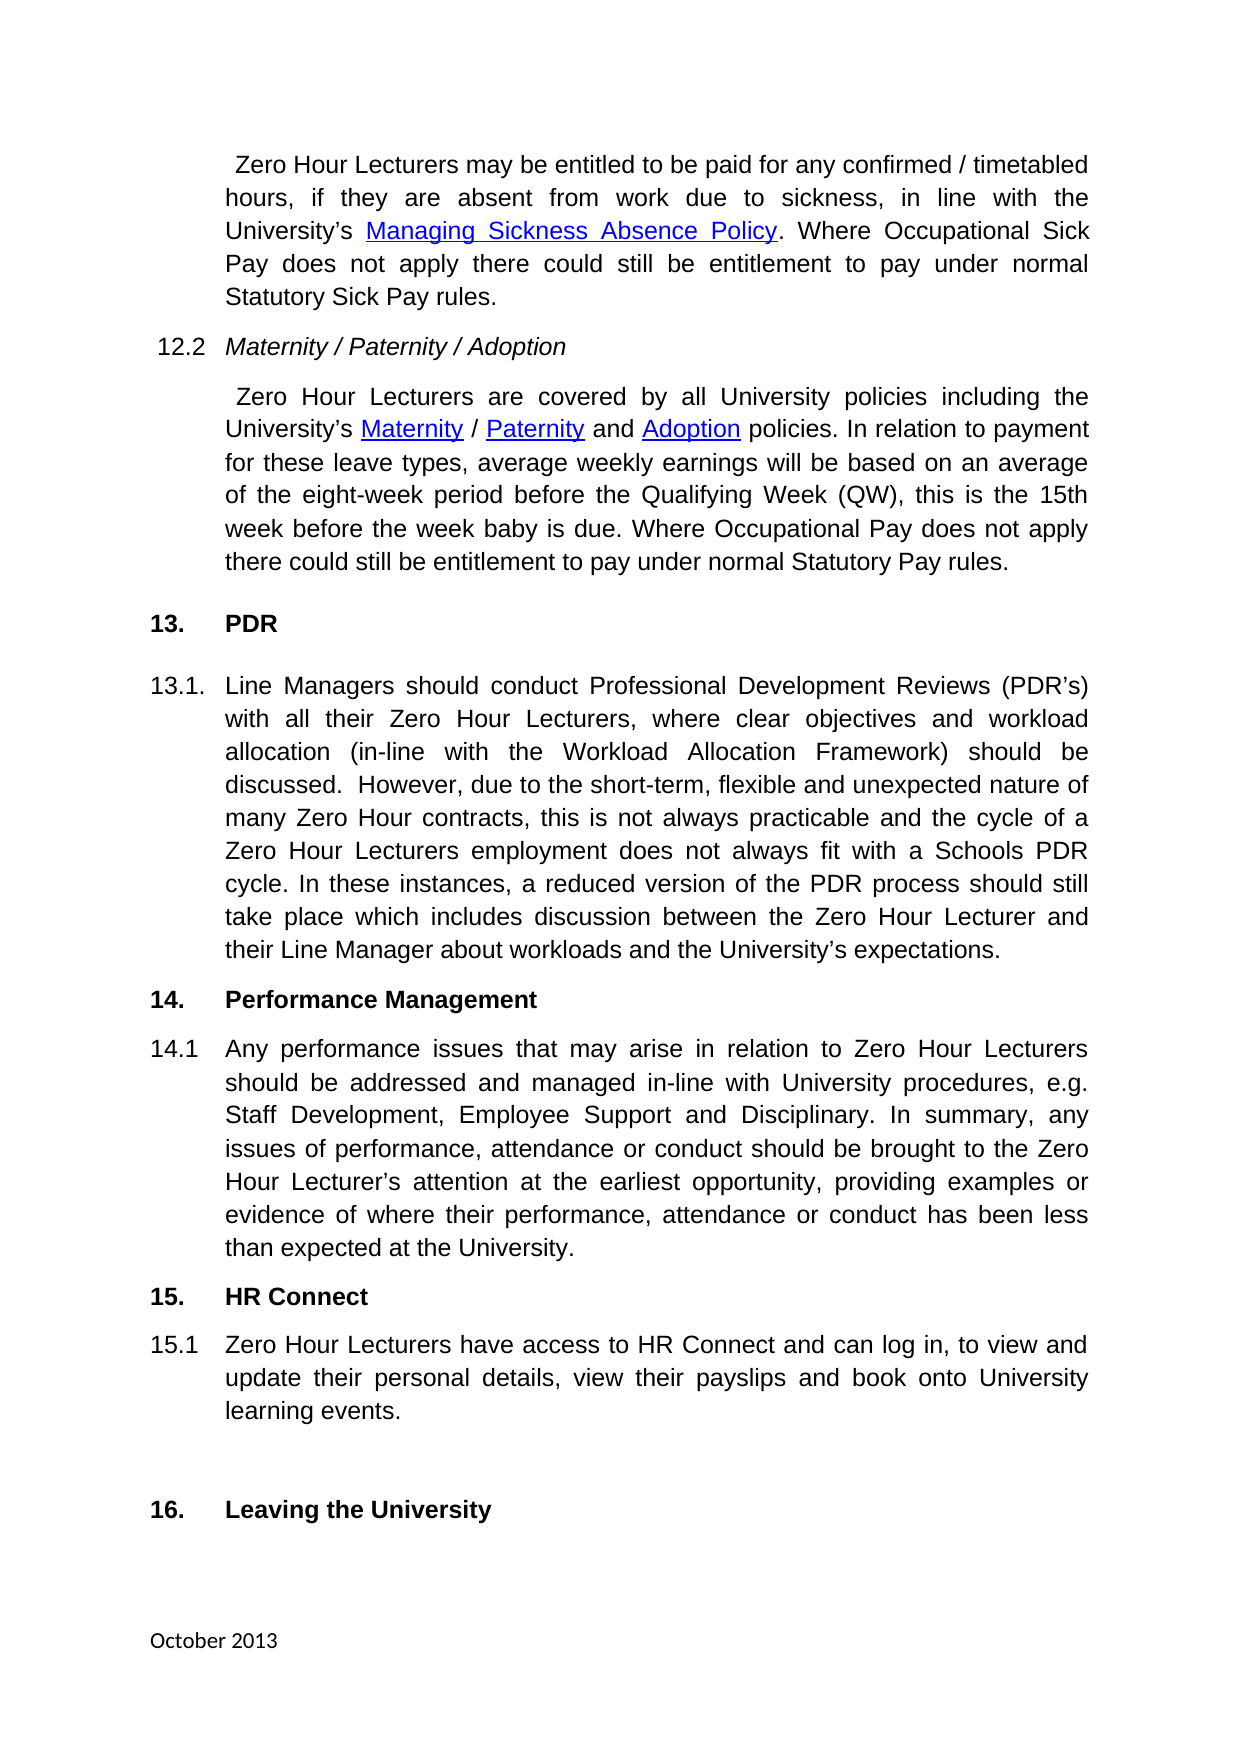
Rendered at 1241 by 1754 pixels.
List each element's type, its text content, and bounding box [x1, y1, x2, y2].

text 14.1 Any performance issues that may arise in relation to Zero Hour Lecturers should be addressed and managed in-line with University procedures, e.g. Staff Development, Employee Support and Disciplinary. In summary, any issues of performance, attendance or conduct should be brought to the Zero Hour Lecturer’s attention at the earliest opportunity, providing examples or evidence of where their performance, attendance or conduct has been less than expected at the University. [150, 1034, 1090, 1261]
text 16. Leaving the University [150, 1495, 1090, 1524]
text 13.1. Line Managers should conduct Professional Development Reviews (PDR’s) with all their Zero Hour Lecturers, where clear objectives and workload allocation (in-line with the Workload Allocation Framework) should be discussed. However, due to the short-term, flexible and unexpected nature of many Zero Hour contracts, this is not always practicable and the cycle of a Zero Hour Lecturers employment does not always fit with a Schools PDR cycle. In these instances, a reduced version of the PDR process should still take place which includes discussion between the Zero Hour Lecturer and their Line Manager about workloads and the University’s expectations. [150, 671, 1090, 964]
text Zero Hour Lecturers may be entitled to be paid for any confirmed / timetabled hours, if they are absent from work due to sickness, in line with the University’s Managing Sickness Absence Policy. Where Occupational Sick Pay does not apply there could still be entitlement to pay under normal Statutory Sick Pay rules. [150, 150, 1090, 311]
text 15.1 Zero Hour Lecturers have access to HR Connect and can log in, to view and update their personal details, view their payslips and book onto University learning events. [150, 1330, 1090, 1425]
text Zero Hour Lecturers are covered by all University policies including the University’s Maternity / Paternity and Adoption policies. In relation to payment for these leave types, average weekly earnings will be based on an average of the eight-week period before the Qualifying Week (QW), this is the 15th week before the week baby is due. Where Occupational Pay does not apply there could still be entitlement to pay under normal Statutory Pay rules. [150, 381, 1090, 575]
text 14. Performance Management [150, 985, 1090, 1013]
text 15. HR Connect [150, 1282, 1090, 1311]
text 13. PDR [150, 609, 1090, 637]
text 12.2 Maternity / Paternity / Adoption [150, 332, 1090, 361]
